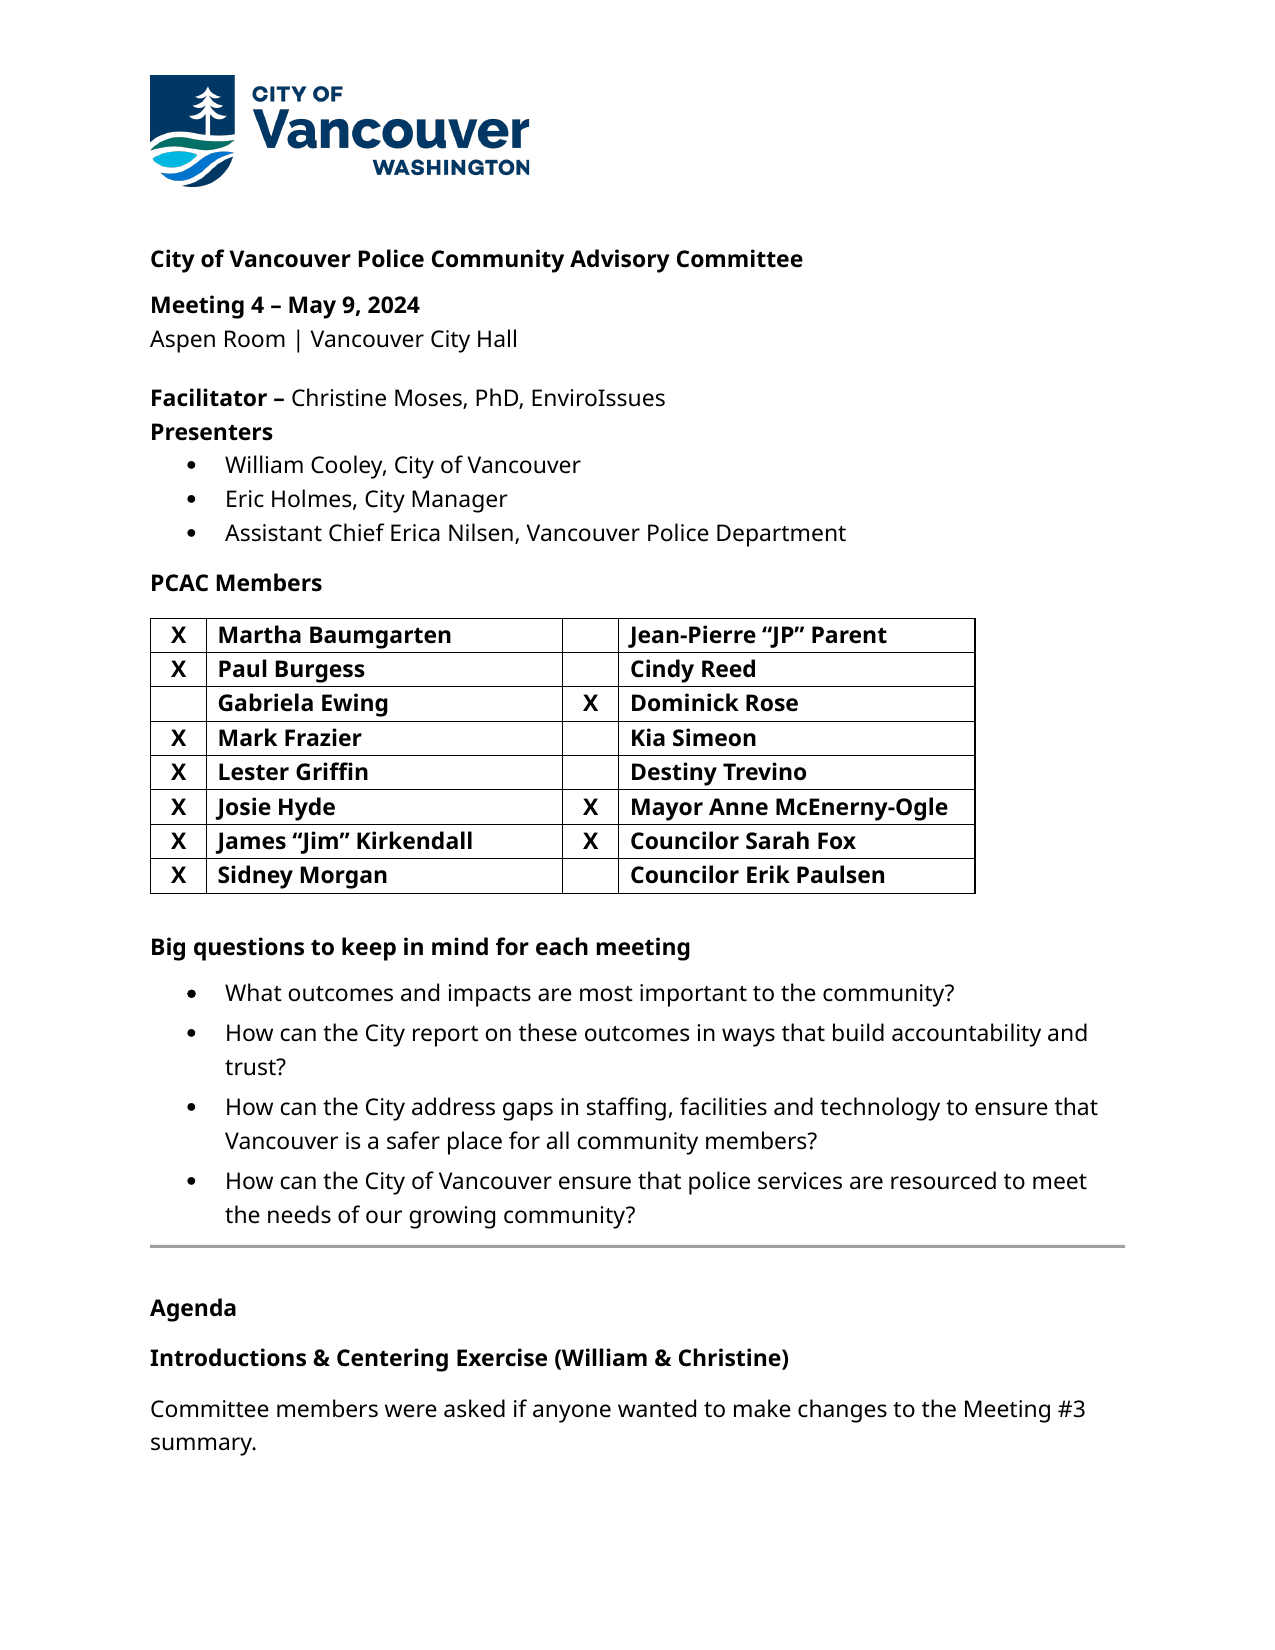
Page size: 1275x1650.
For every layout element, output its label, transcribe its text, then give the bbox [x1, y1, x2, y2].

list How can the City report on these outcomes in ways that build accountability and trust? [187, 1017, 1125, 1082]
table_cell X [563, 687, 618, 721]
text Committee members were asked if anyone wanted to make changes to the Meeting #3 summary. [150, 1392, 1125, 1457]
table_header Jean-Pierre “JP” Parent [619, 619, 974, 652]
table_cell Josie Hyde [207, 790, 562, 824]
list What outcomes and impacts are most important to the community? [187, 977, 1125, 1008]
text Presenters [150, 415, 1125, 447]
table_cell Paul Burgess [207, 653, 562, 686]
table_cell Mark Frazier [207, 722, 562, 755]
table_cell Destiny Trevino [619, 756, 974, 789]
table_cell X [151, 653, 206, 686]
table_cell X [151, 722, 206, 755]
picture [150, 75, 530, 187]
table_cell Councilor Sarah Fox [619, 825, 974, 858]
table_header X [151, 619, 206, 652]
table_cell Councilor Erik Paulsen [619, 859, 974, 892]
text Meeting 4 – May 9, 2024 [150, 289, 1125, 320]
table_cell Cindy Reed [619, 653, 974, 686]
table_cell [563, 653, 618, 686]
table_cell Mayor Anne McEnerny-Ogle [619, 790, 974, 824]
list How can the City of Vancouver ensure that police services are resourced to meet the needs of our growing community? [187, 1165, 1125, 1230]
table_cell X [563, 825, 618, 858]
table_cell [563, 756, 618, 789]
table_cell Dominick Rose [619, 687, 974, 721]
table_cell James “Jim” Kirkendall [207, 825, 562, 858]
text Big questions to keep in mind for each meeting [150, 931, 1125, 962]
text Aspen Room | Vancouver City Hall [150, 323, 1125, 354]
table_cell Gabriela Ewing [207, 687, 562, 721]
table_cell X [151, 825, 206, 858]
list How can the City address gaps in staffing, facilities and technology to ensure that Vancouver is a safer place for all community members? [187, 1091, 1125, 1156]
table_cell X [151, 790, 206, 824]
table_header Martha Baumgarten [207, 619, 562, 652]
table_cell [151, 687, 206, 721]
text Agenda [150, 1292, 1125, 1323]
text PCAC Members [150, 567, 1125, 598]
text Introductions & Centering Exercise (William & Christine) [150, 1342, 1125, 1373]
text City of Vancouver Police Community Advisory Committee [150, 243, 1125, 274]
table_cell X [151, 756, 206, 789]
text Facilitator – Christine Moses, PhD, EnviroIssues [150, 382, 1125, 413]
table_cell Lester Griffin [207, 756, 562, 789]
table_cell X [151, 859, 206, 892]
table_cell [563, 859, 618, 892]
table_header [563, 619, 618, 652]
list Eric Holmes, City Manager [187, 483, 1125, 514]
table_cell [563, 722, 618, 755]
table_cell Kia Simeon [619, 722, 974, 755]
table_cell X [563, 790, 618, 824]
list William Cooley, City of Vancouver [187, 449, 1125, 480]
list Assistant Chief Erica Nilsen, Vancouver Police Department [187, 517, 1125, 548]
table_cell Sidney Morgan [207, 859, 562, 892]
